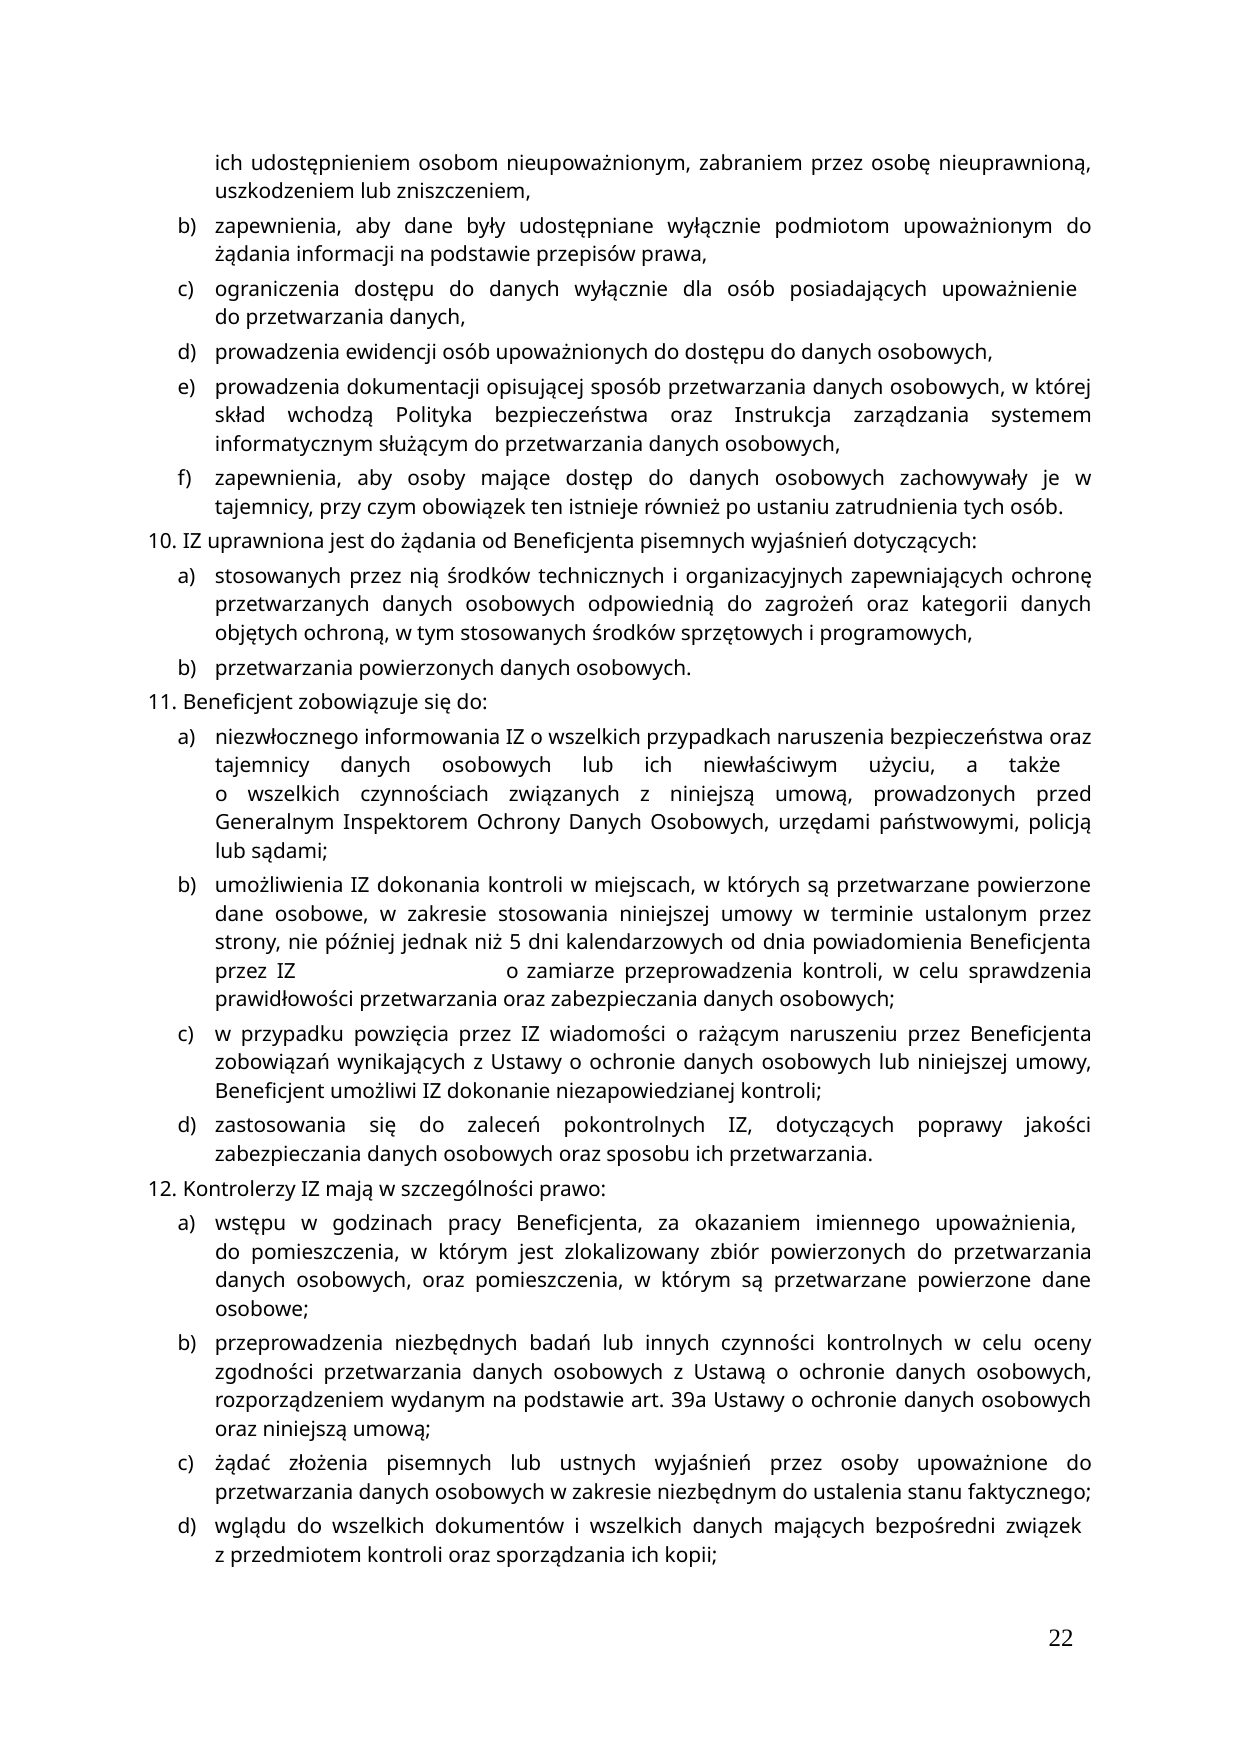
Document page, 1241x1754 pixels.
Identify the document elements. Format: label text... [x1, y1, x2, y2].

list prowadzenia dokumentacji opisującej sposób przetwarzania danych osobowych, w której skład wchodzą Polityka bezpieczeństwa oraz Instrukcja zarządzania systemem informatycznym służącym do przetwarzania danych osobowych, [177, 372, 1092, 457]
list zapewnienia, aby dane były udostępniane wyłącznie podmiotom upoważnionym do żądania informacji na podstawie przepisów prawa, [177, 211, 1092, 268]
list w przypadku powzięcia przez IZ wiadomości o rażącym naruszeniu przez Beneficjenta zobowiązań wynikających z Ustawy o ochronie danych osobowych lub niniejszej umowy, Beneficjent umożliwi IZ dokonanie niezapowiedzianej kontroli; [177, 1019, 1092, 1104]
list umożliwienia IZ dokonania kontroli w miejscach, w których są przetwarzane powierzone dane osobowe, w zakresie stosowania niniejszej umowy w terminie ustalonym przez strony, nie później jednak niż 5 dni kalendarzowych od dnia powiadomienia Beneficjenta przez IZ o zamiarze przeprowadzenia kontroli, w celu sprawdzenia prawidłowości przetwarzania oraz zabezpieczania danych osobowych; [177, 871, 1092, 1013]
list ograniczenia dostępu do danych wyłącznie dla osób posiadających upoważnienie do przetwarzania danych, [177, 274, 1092, 331]
list żądać złożenia pisemnych lub ustnych wyjaśnień przez osoby upoważnione do przetwarzania danych osobowych w zakresie niezbędnym do ustalenia stanu faktycznego; [177, 1448, 1092, 1505]
list zastosowania się do zaleceń pokontrolnych IZ, dotyczących poprawy jakości zabezpieczania danych osobowych oraz sposobu ich przetwarzania. [177, 1111, 1092, 1167]
list wglądu do wszelkich dokumentów i wszelkich danych mających bezpośredni związek z przedmiotem kontroli oraz sporządzania ich kopii; [177, 1511, 1092, 1568]
list przeprowadzenia niezbędnych badań lub innych czynności kontrolnych w celu oceny zgodności przetwarzania danych osobowych z Ustawą o ochronie danych osobowych, rozporządzeniem wydanym na podstawie art. 39a Ustawy o ochronie danych osobowych oraz niniejszą umową; [177, 1328, 1092, 1442]
list zapewnienia, aby osoby mające dostęp do danych osobowych zachowywały je w tajemnicy, przy czym obowiązek ten istnieje również po ustaniu zatrudnienia tych osób. [177, 463, 1092, 520]
list przetwarzania powierzonych danych osobowych. [177, 653, 1092, 681]
list Kontrolerzy IZ mają w szczególności prawo: [148, 1174, 1092, 1202]
list wstępu w godzinach pracy Beneficjenta, za okazaniem imiennego upoważnienia, do pomieszczenia, w którym jest zlokalizowany zbiór powierzonych do przetwarzania danych osobowych, oraz pomieszczenia, w którym są przetwarzane powierzone dane osobowe; [177, 1208, 1092, 1322]
list niezwłocznego informowania IZ o wszelkich przypadkach naruszenia bezpieczeństwa oraz tajemnicy danych osobowych lub ich niewłaściwym użyciu, a także o wszelkich czynnościach związanych z niniejszą umową, prowadzonych przed Generalnym Inspektorem Ochrony Danych Osobowych, urzędami państwowymi, policją lub sądami; [177, 722, 1092, 864]
list prowadzenia ewidencji osób upoważnionych do dostępu do danych osobowych, [177, 337, 1092, 366]
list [177, 148, 1092, 204]
list stosowanych przez nią środków technicznych i organizacyjnych zapewniających ochronę przetwarzanych danych osobowych odpowiednią do zagrożeń oraz kategorii danych objętych ochroną, w tym stosowanych środków sprzętowych i programowych, [177, 561, 1092, 646]
list IZ uprawniona jest do żądania od Beneficjenta pisemnych wyjaśnień dotyczących: [148, 526, 1092, 555]
list Beneficjent zobowiązuje się do: [148, 687, 1092, 716]
